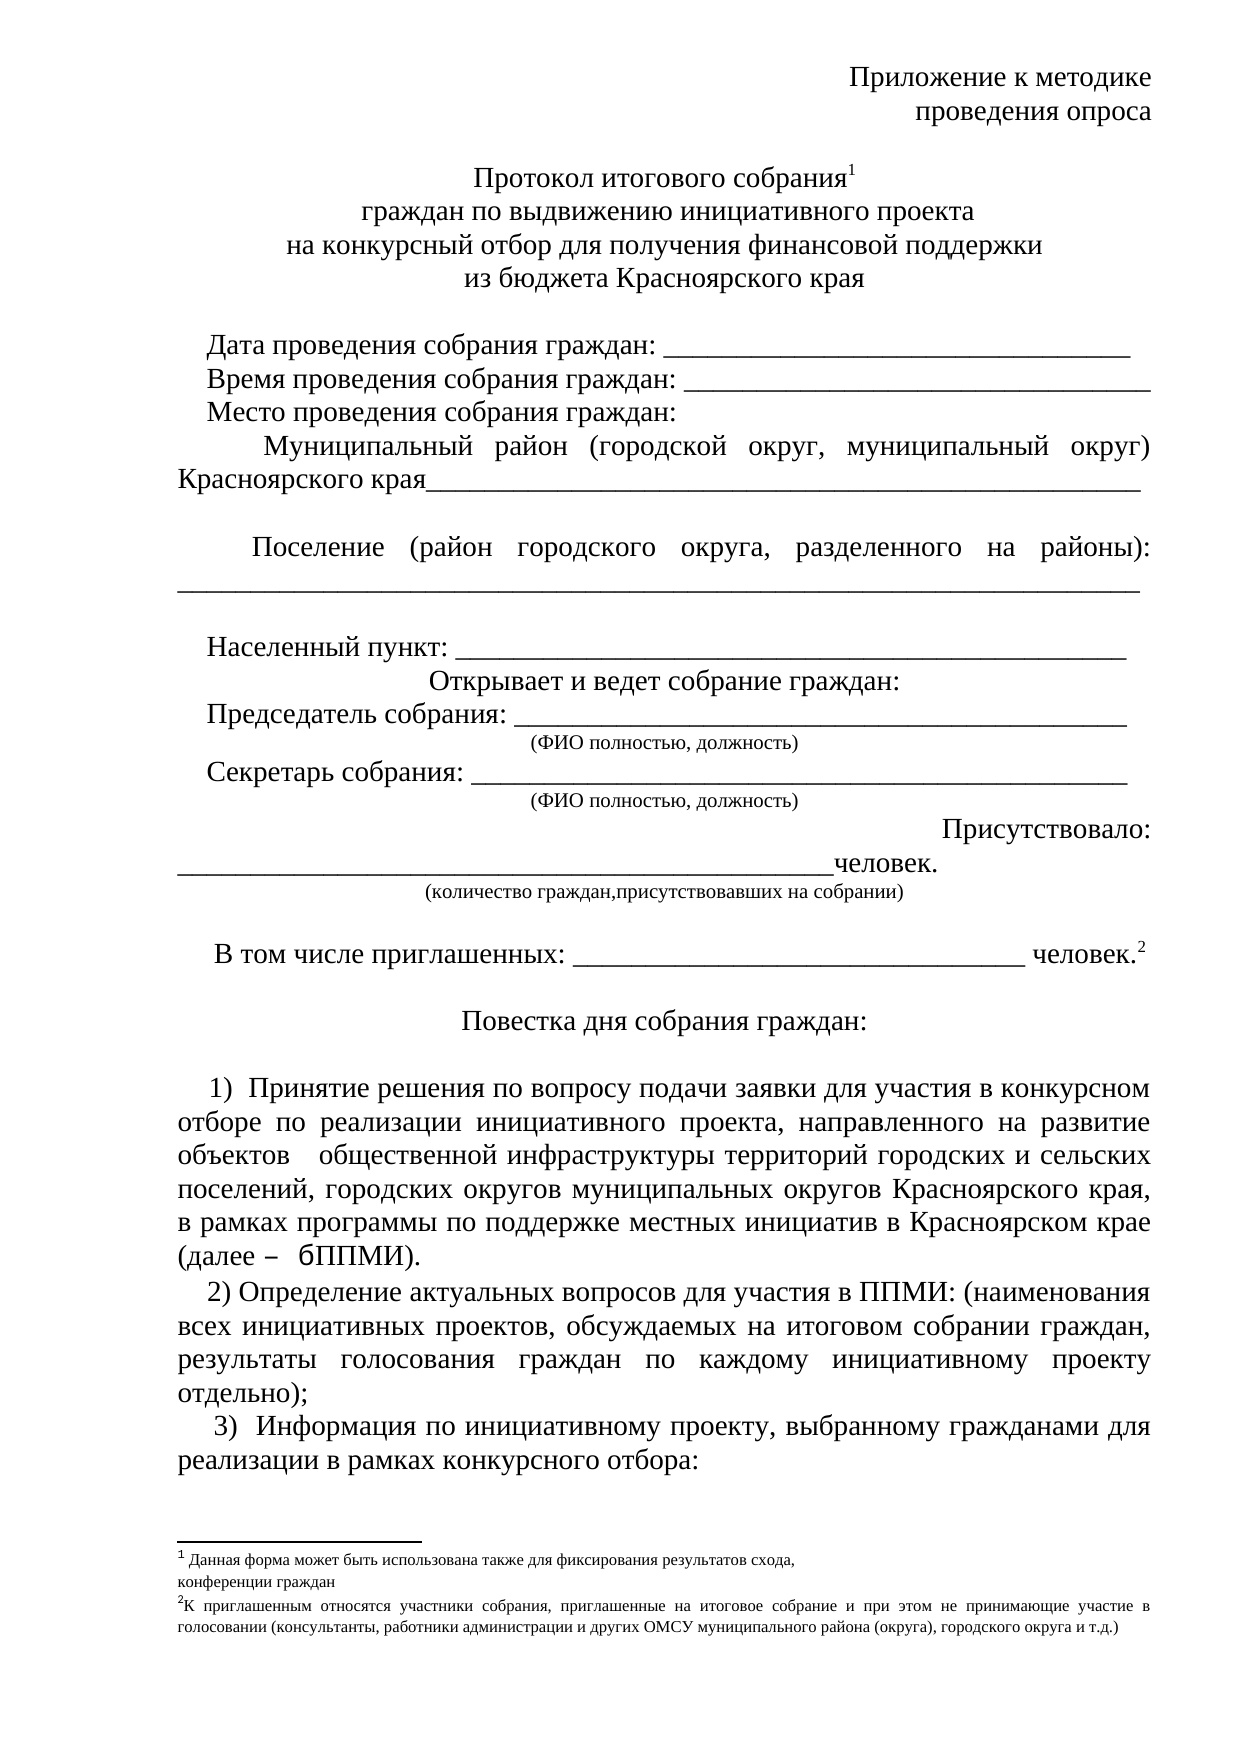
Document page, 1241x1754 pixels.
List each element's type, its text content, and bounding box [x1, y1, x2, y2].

text Поселение (район городского округа, разделенного на районы): __________________________________________________________________ [177, 529, 1152, 596]
text (ФИО полностью, должность) [177, 787, 1152, 812]
text Место проведения собрания граждан: [177, 394, 1152, 428]
text Секретарь собрания: _____________________________________________ [177, 754, 1152, 787]
text Населенный пункт: ______________________________________________ [177, 629, 1152, 663]
text 1) Принятие решения по вопросу подачи заявки для участия в конкурсном отборе по реализации инициативного проекта, направленного на развитие объектов общественной инфраструктуры территорий городских и сельских поселений, городских округов муниципальных округов Красноярского края, в рамках программы по поддержке местных инициатив в Красноярском крае (далее – бППМИ). [177, 1070, 1152, 1274]
text Муниципальный район (городской округ, муниципальный округ) Красноярского края_________________________________________________ [177, 428, 1152, 495]
text (ФИО полностью, должность) [177, 730, 1152, 754]
text 3) Информация по инициативному проекту, выбранному гражданами для реализации в рамках конкурсного отбора: [177, 1408, 1152, 1475]
text проведения опроса [177, 93, 1152, 126]
text на конкурсный отбор для получения финансовой поддержки [177, 227, 1152, 260]
text 2) Определение актуальных вопросов для участия в ППМИ: (наименования всех инициативных проектов, обсуждаемых на итоговом собрании граждан, результаты голосования граждан по каждому инициативному проекту отдельно); [177, 1274, 1152, 1408]
text из бюджета Красноярского края [177, 260, 1152, 294]
text граждан по выдвижению инициативного проекта [177, 193, 1152, 227]
text Приложение к методике [177, 59, 1152, 93]
text Время проведения собрания граждан: ________________________________ [177, 361, 1152, 394]
text В том числе приглашенных: _______________________________ человек. [177, 936, 1152, 970]
text Повестка дня собрания граждан: [177, 1003, 1152, 1037]
text Протокол итогового собрания [177, 160, 1152, 193]
text Дата проведения собрания граждан: ________________________________ [177, 327, 1152, 361]
text Открывает и ведет собрание граждан: [177, 663, 1152, 696]
text (количество граждан,присутствовавших на собрании) [177, 879, 1152, 903]
text Председатель собрания: __________________________________________ [177, 696, 1152, 730]
text Присутствовало: _____________________________________________человек. [177, 812, 1152, 879]
